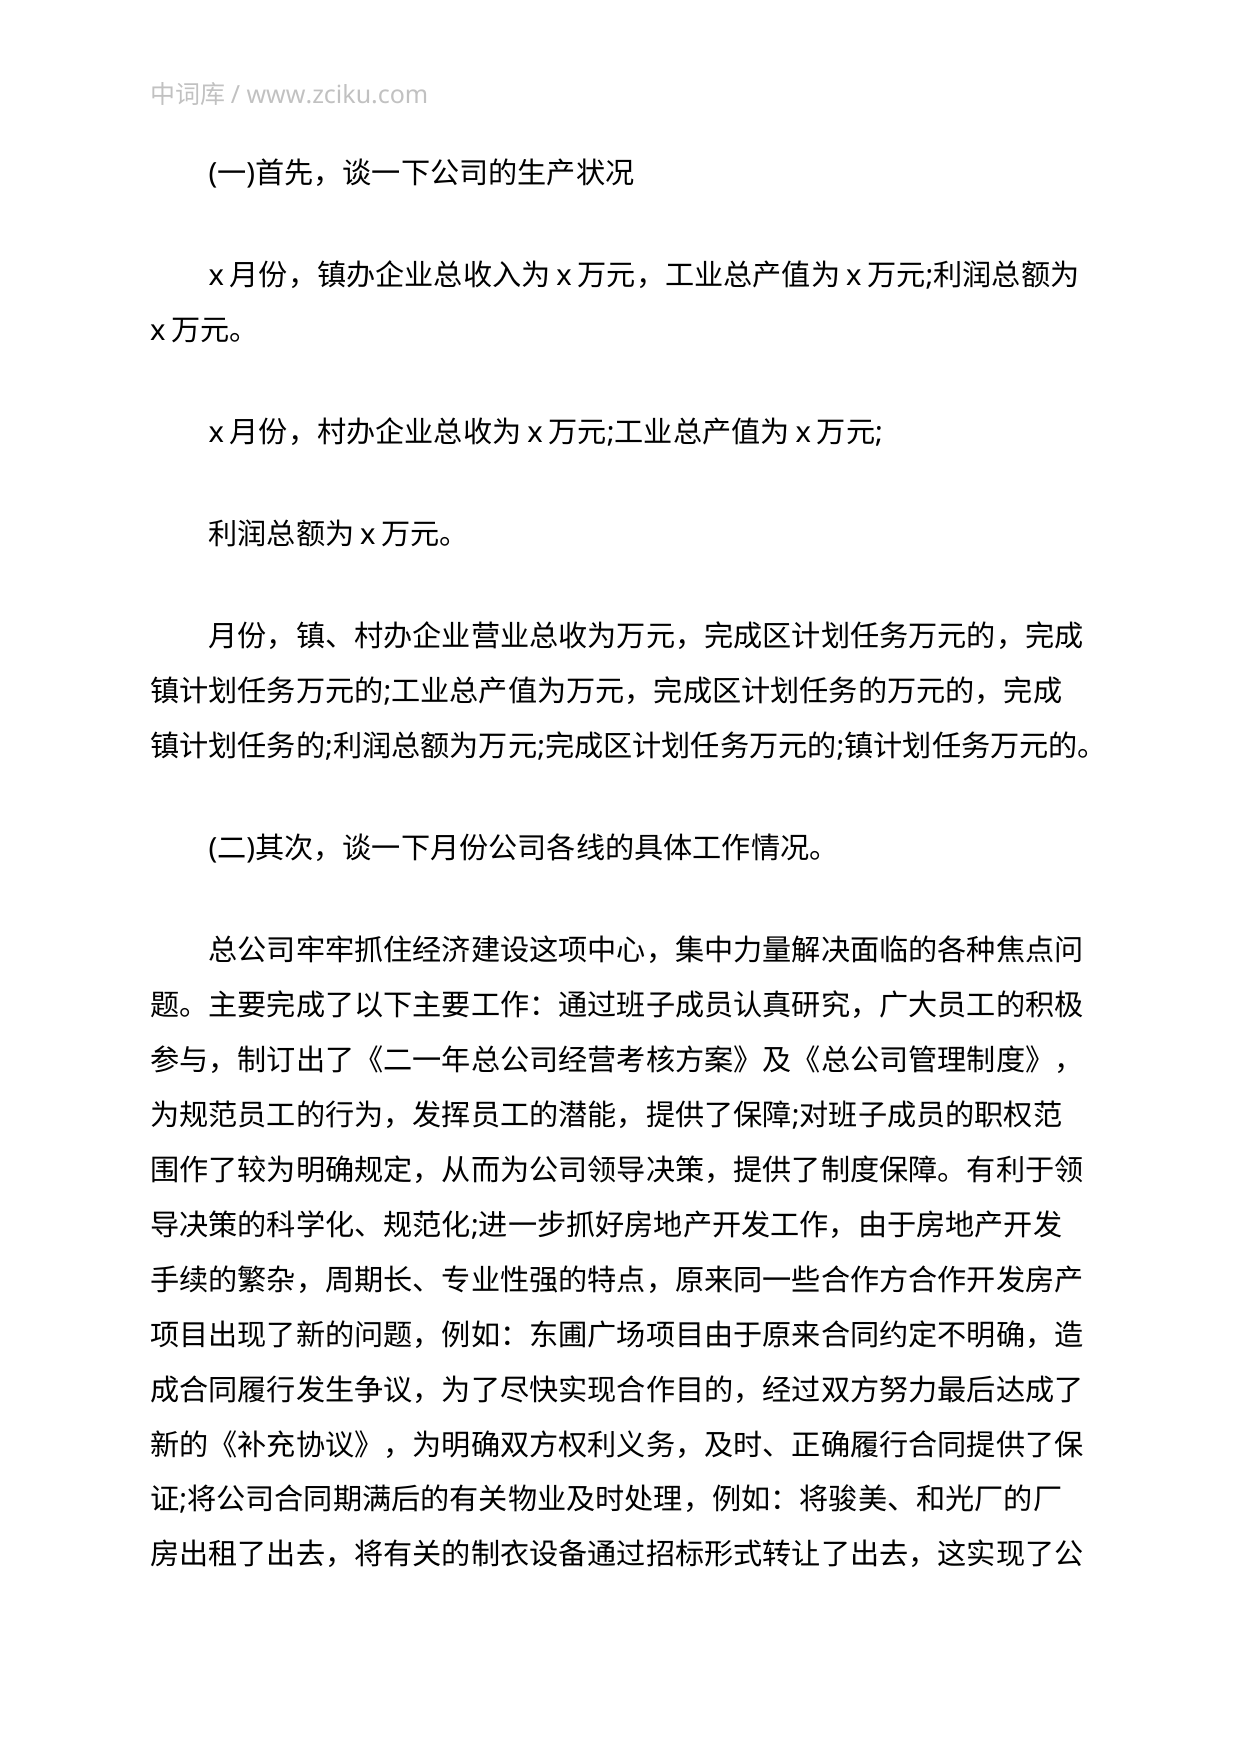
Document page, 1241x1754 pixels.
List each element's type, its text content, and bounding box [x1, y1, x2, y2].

text 利润总额为x万元。 [150, 511, 1090, 553]
text x月份，村办企业总收为x万元;工业总产值为x万元; [150, 409, 1090, 451]
text (二)其次，谈一下月份公司各线的具体工作情况。 [150, 825, 1090, 867]
text 月份，镇、村办企业营业总收为万元，完成区计划任务万元的，完成镇计划任务万元的;工业总产值为万元，完成区计划任务的万元的，完成镇计划任务的;利润总额为万元;完成区计划任务万元的;镇计划任务万元的。 [150, 613, 1090, 765]
text (一)首先，谈一下公司的生产状况 [150, 150, 1090, 192]
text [150, 927, 1090, 1573]
text x月份，镇办企业总收入为x万元，工业总产值为x万元;利润总额为x万元。 [150, 252, 1090, 349]
